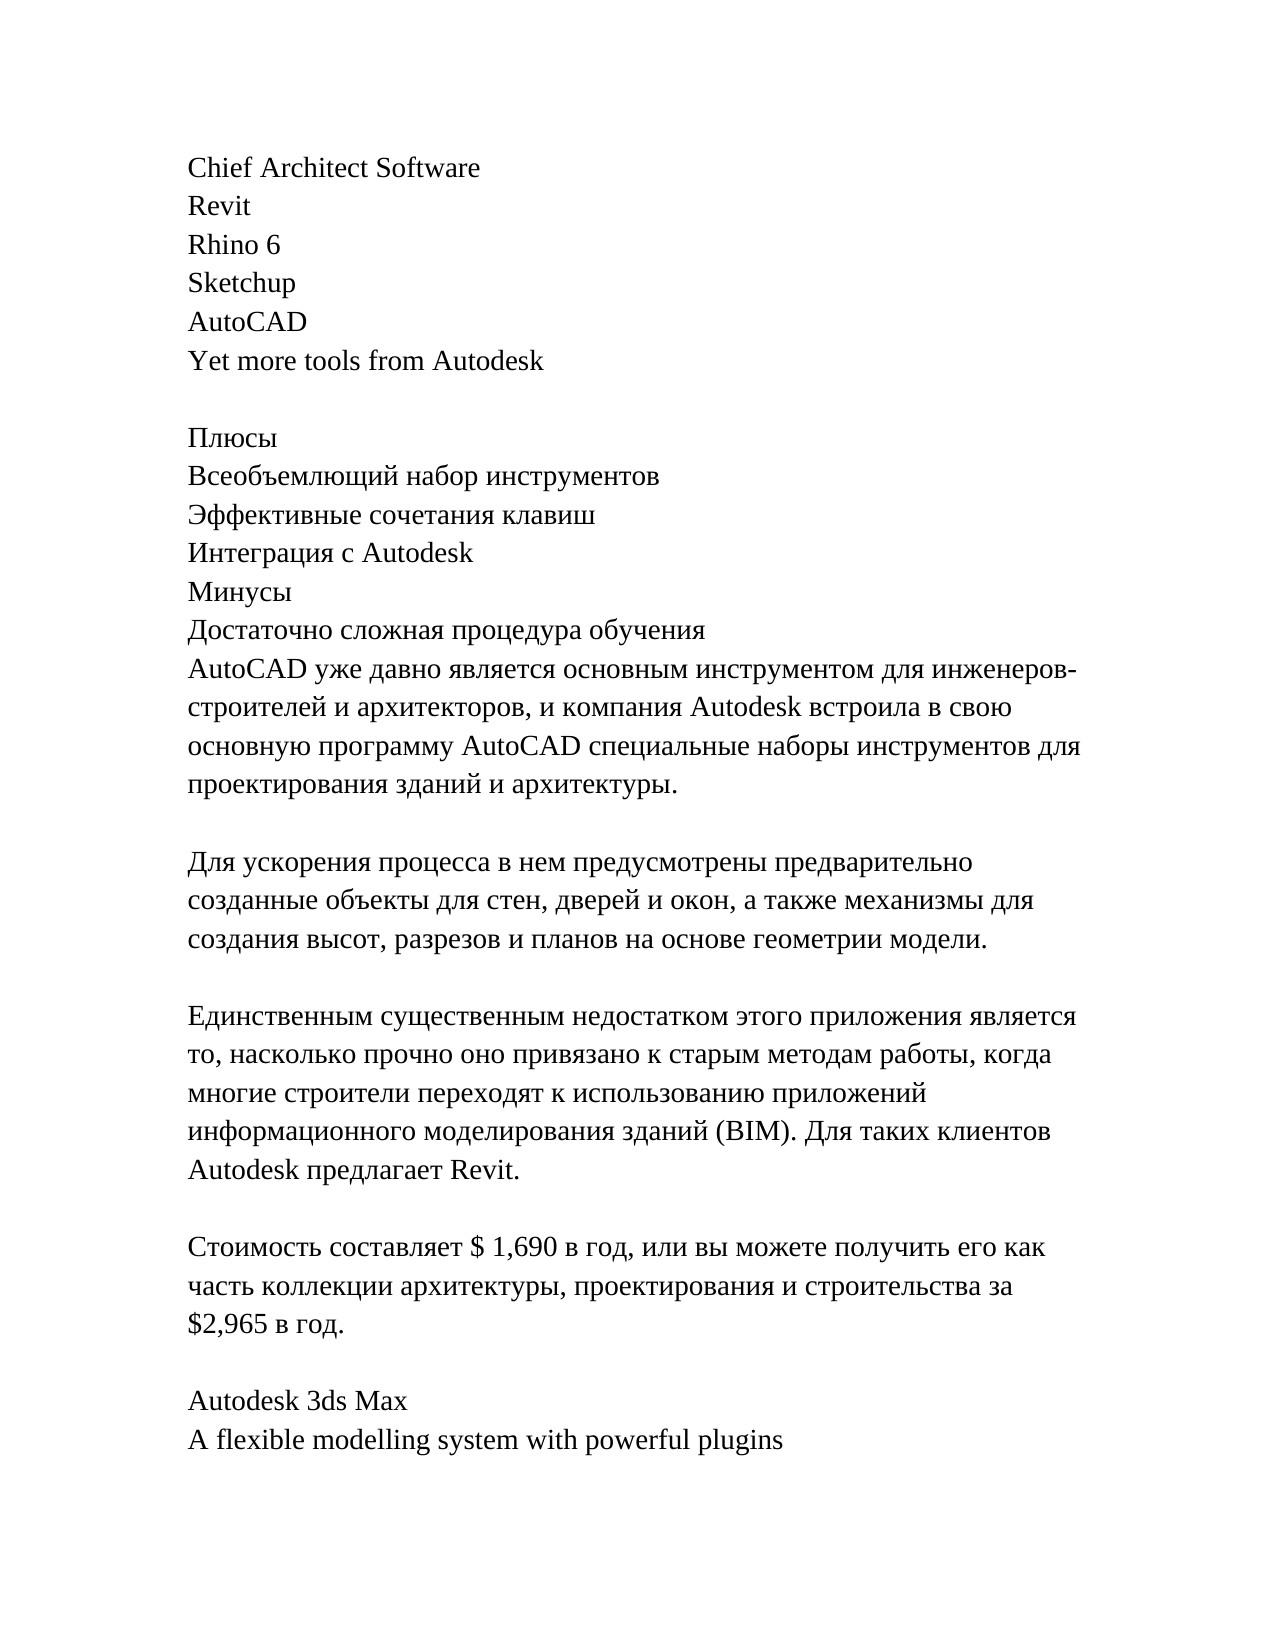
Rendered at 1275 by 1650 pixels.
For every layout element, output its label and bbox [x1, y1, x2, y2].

text [187, 150, 1087, 1494]
